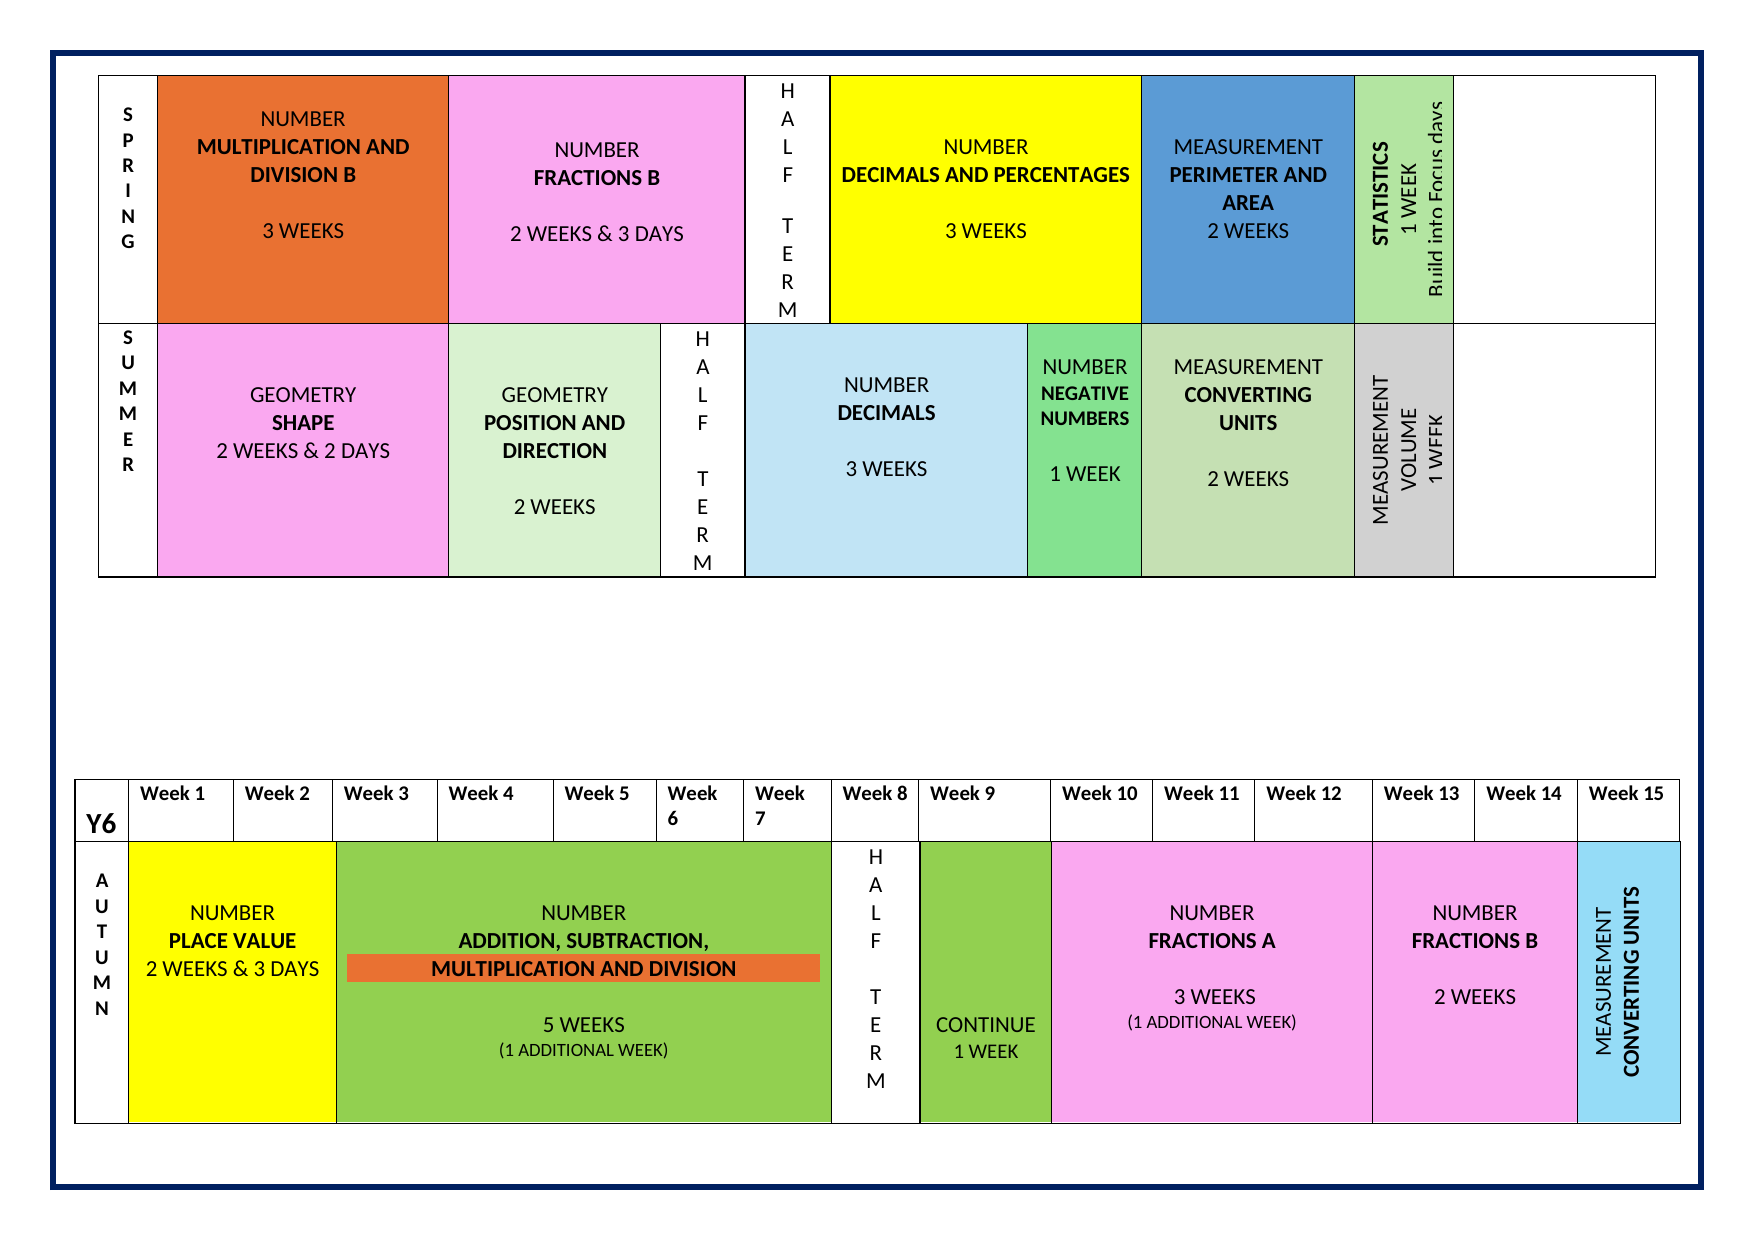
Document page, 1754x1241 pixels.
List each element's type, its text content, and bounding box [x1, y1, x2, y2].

table_cell H A L F T E R M [746, 76, 829, 323]
table_cell S P R I N G [99, 76, 157, 323]
table_cell [1454, 324, 1655, 576]
table_cell NUMBER PLACE VALUE 2 WEEKS & 3 DAYS [129, 842, 336, 1122]
table_header Week 9 [919, 780, 1050, 841]
table_cell GEOMETRY POSITION AND DIRECTION 2 WEEKS [449, 324, 660, 576]
table_cell A U T U M N [76, 842, 128, 1122]
table_cell MEASUREMENT CONVERTING UNITS [1578, 842, 1680, 1122]
table_cell NUMBER NEGATIVE NUMBERS 1 WEEK [1028, 324, 1141, 576]
table_cell CONTINUE 1 WEEK [921, 842, 1051, 1122]
table_cell GEOMETRY SHAPE 2 WEEKS & 2 DAYS [158, 324, 448, 576]
table_cell S U M M E R [99, 324, 157, 576]
table_header Week 10 [1051, 780, 1152, 841]
table_header Week 2 [234, 780, 332, 841]
table_cell H A L F T E R M [661, 324, 744, 576]
table_cell STATISTICS 1 WEEK Build into Focus days [1355, 76, 1453, 323]
table_header Week 7 [744, 780, 831, 841]
table_header Week 13 [1373, 780, 1474, 841]
table_header Week 3 [333, 780, 437, 841]
table_cell NUMBER DECIMALS 3 WEEKS [746, 324, 1027, 576]
table_cell H A L F T E R M [832, 842, 919, 1122]
table_cell MEASUREMENT CONVERTING UNITS 2 WEEKS [1142, 324, 1354, 576]
table_cell NUMBER FRACTIONS B 2 WEEKS [1373, 842, 1577, 1122]
table_header Week 5 [554, 780, 656, 841]
table_header Week 11 [1153, 780, 1254, 841]
table_header Y6 [76, 780, 128, 841]
table_header Week 4 [438, 780, 553, 841]
table_header Week 14 [1475, 780, 1577, 841]
table_cell NUMBER MULTIPLICATION AND DIVISION B 3 WEEKS [158, 76, 448, 323]
table_header Week 12 [1255, 780, 1372, 841]
table_cell MEASUREMENT PERIMETER AND AREA 2 WEEKS [1142, 76, 1354, 323]
table_header Week 15 [1578, 780, 1679, 841]
table_header Week 8 [832, 780, 918, 841]
table_cell NUMBER DECIMALS AND PERCENTAGES 3 WEEKS [831, 76, 1141, 323]
table_header Week 1 [129, 780, 233, 841]
table_cell NUMBER FRACTIONS A 3 WEEKS (1 ADDITIONAL WEEK) [1052, 842, 1372, 1122]
table_cell NUMBER FRACTIONS B 2 WEEKS & 3 DAYS [449, 76, 744, 323]
table_cell MEASUREMENT VOLUME 1 WEEK [1355, 324, 1453, 576]
table_cell [1454, 76, 1655, 323]
table_cell NUMBER ADDITION, SUBTRACTION, MULTIPLICATION AND DIVISION 5 WEEKS (1 ADDITIONAL WEEK) [337, 842, 831, 1122]
table_header Week 6 [657, 780, 743, 841]
